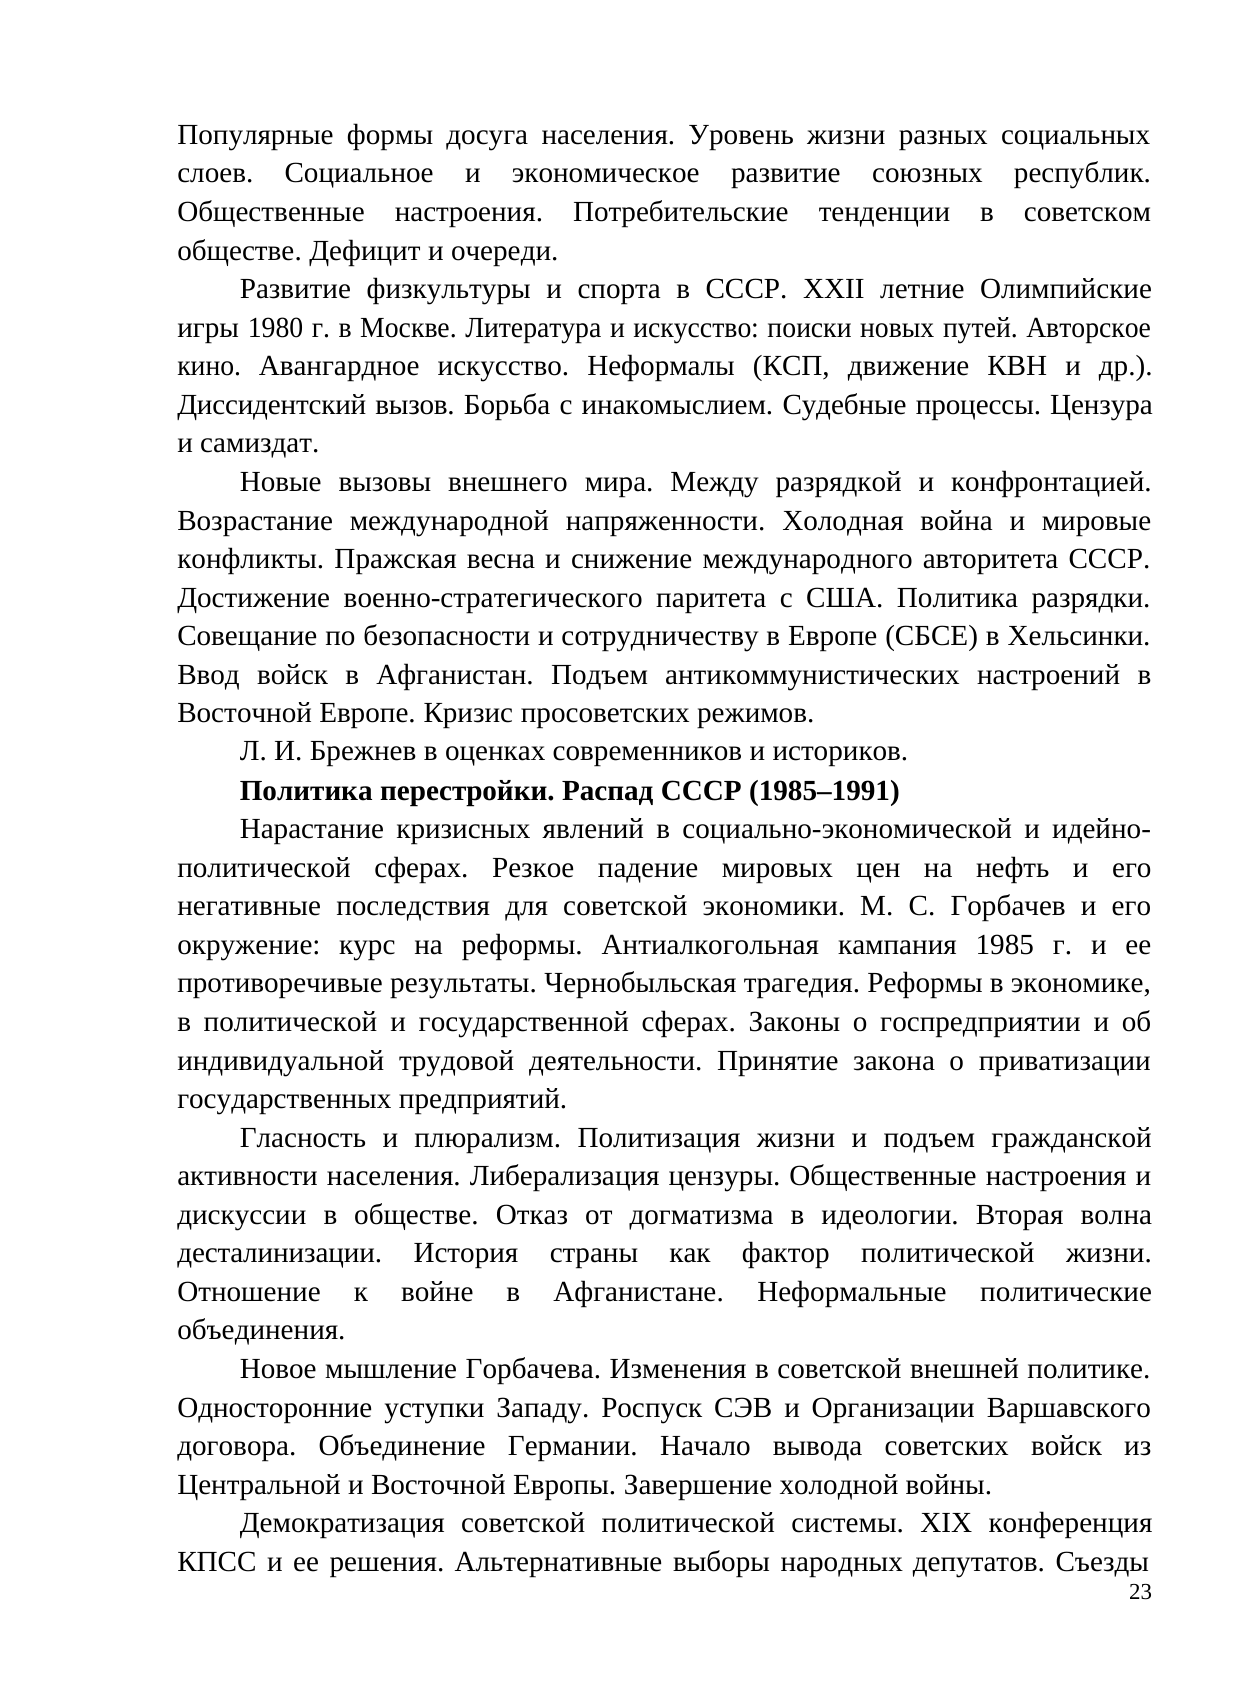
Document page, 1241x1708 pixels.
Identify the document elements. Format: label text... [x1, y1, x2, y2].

text Новое мышление Горбачева. Изменения в советской внешней политике. Односторонние уступки Западу. Роспуск СЭВ и Организации Варшавского договора. Объединение Германии. Начало вывода советских войск из Центральной и Восточной Европы. Завершение холодной войны. [177, 1351, 1152, 1500]
text Нарастание кризисных явлений в социально-экономической и идейно- политической сферах. Резкое падение мировых цен на нефть и его негативные последствия для советской экономики. М. С. Горбачев и его окружение: курс на реформы. Антиалкогольная кампания 1985 г. и ее противоречивые результаты. Чернобыльская трагедия. Реформы в экономике, в политической и государственной сферах. Законы о госпредприятии и об индивидуальной трудовой деятельности. Принятие закона о приватизации государственных предприятий. [177, 811, 1152, 1115]
text Демократизация советской политической системы. XIX конференция КПСС и ее решения. Альтернативные выборы народных депутатов. Съезды [177, 1505, 1152, 1577]
text Л. И. Брежнев в оценках современников и историков. [239, 734, 1169, 767]
subtitle Политика перестройки. Распад СССР (1985–1991) [239, 773, 1169, 807]
text Новые вызовы внешнего мира. Между разрядкой и конфронтацией. Возрастание международной напряженности. Холодная война и мировые конфликты. Пражская весна и снижение международного авторитета СССР. Достижение военно-стратегического паритета с США. Политика разрядки. Совещание по безопасности и сотрудничеству в Европе (СБСЕ) в Хельсинки. Ввод войск в Афганистан. Подъем антикоммунистических настроений в Восточной Европе. Кризис просоветских режимов. [177, 464, 1151, 729]
text Популярные формы досуга населения. Уровень жизни разных социальных слоев. Социальное и экономическое развитие союзных республик. Общественные настроения. Потребительские тенденции в советском обществе. Дефицит и очереди. [177, 117, 1151, 266]
text Гласность и плюрализм. Политизация жизни и подъем гражданской активности населения. Либерализация цензуры. Общественные настроения и дискуссии в обществе. Отказ от догматизма в идеологии. Вторая волна десталинизации. История страны как фактор политической жизни. Отношение к войне в Афганистане. Неформальные политические объединения. [177, 1120, 1152, 1346]
text Развитие физкультуры и спорта в СССР. XXII летние Олимпийские игры 1980 г. в Москве. Литература и искусство: поиски новых путей. Авторское кино. Авангардное искусство. Неформалы (КСП, движение КВН и др.). Диссидентский вызов. Борьба с инакомыслием. Судебные процессы. Цензура и самиздат. [177, 271, 1153, 459]
